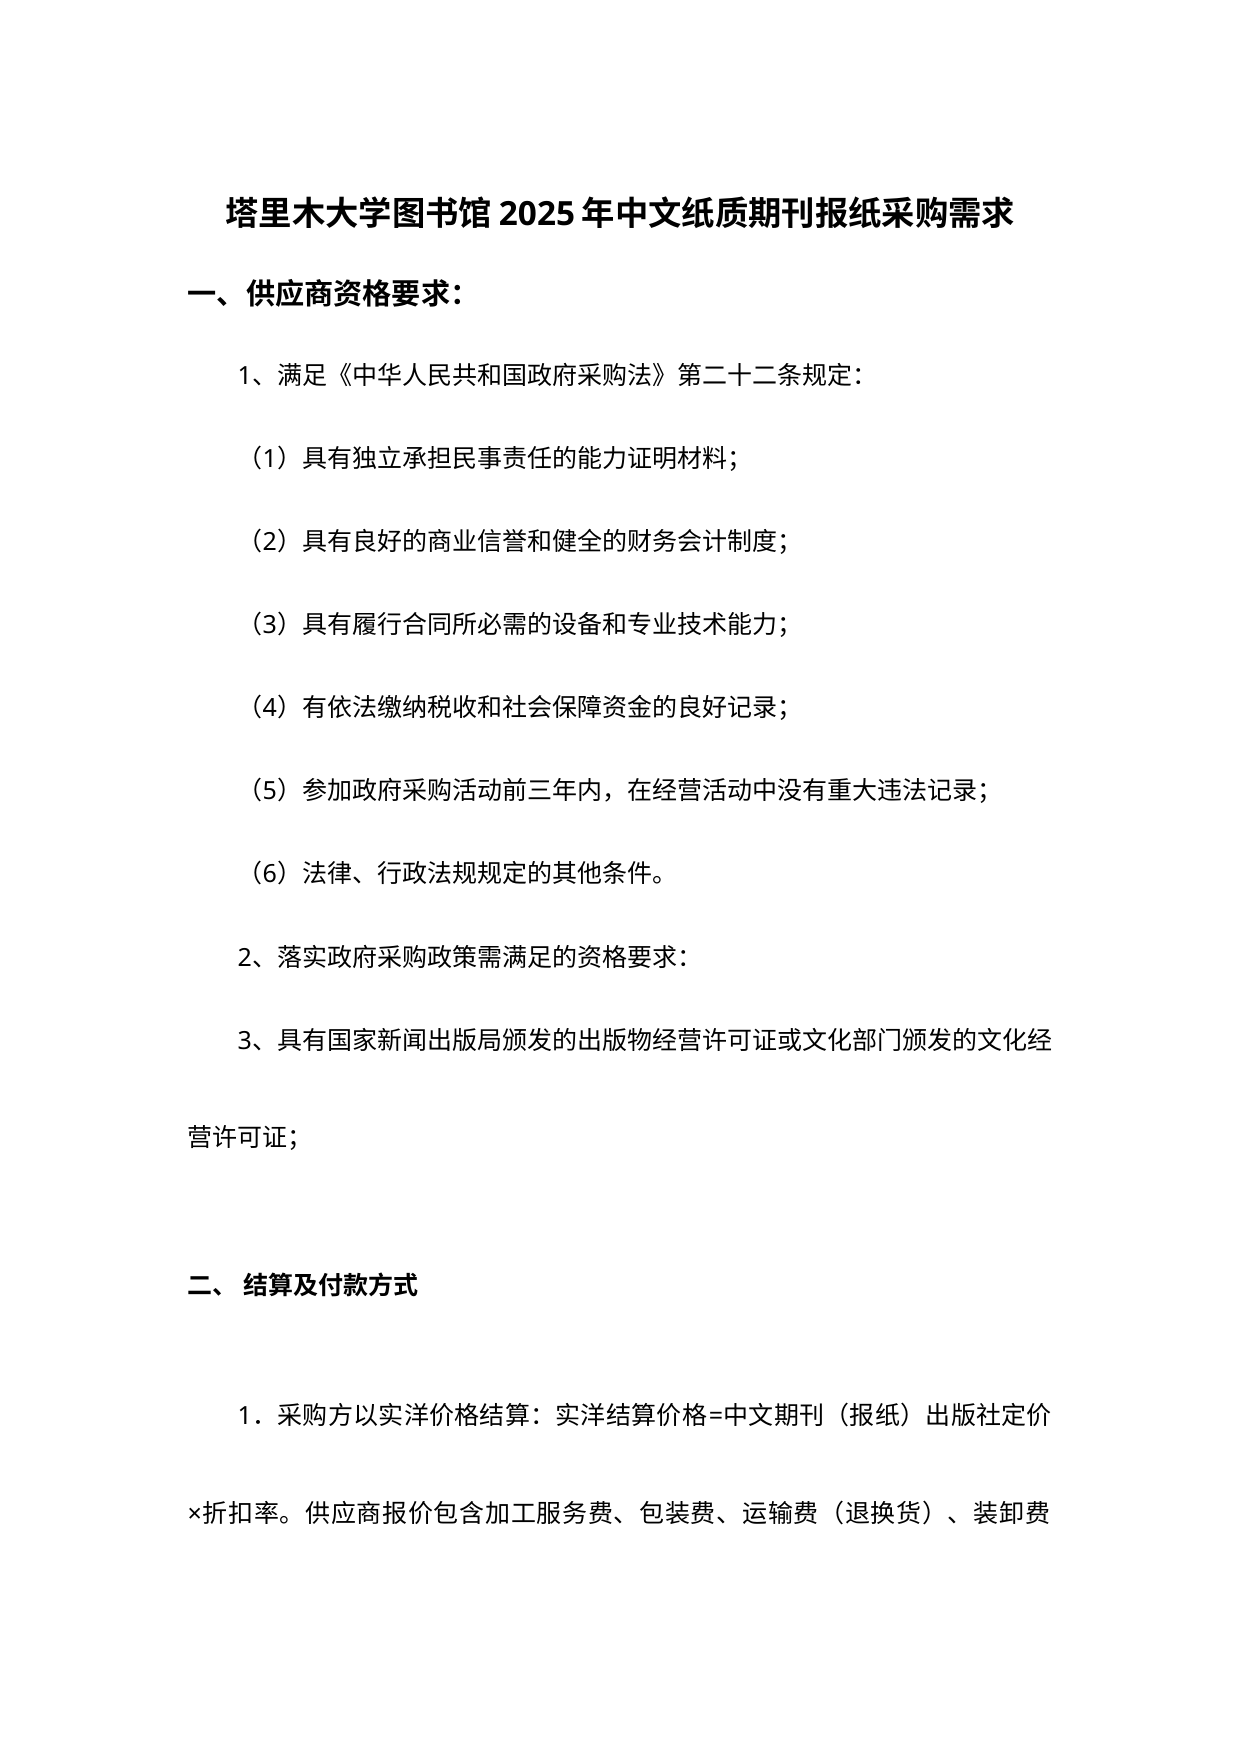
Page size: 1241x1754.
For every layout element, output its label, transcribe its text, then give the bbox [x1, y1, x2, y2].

text （2）具有良好的商业信誉和健全的财务会计制度； [187, 507, 1053, 572]
list 2、落实政府采购政策需满足的资格要求： [187, 923, 1053, 988]
list 结算及付款方式 [187, 1251, 1053, 1316]
list 1、满足《中华人民共和国政府采购法》第二十二条规定： [187, 341, 1053, 406]
text （3）具有履行合同所必需的设备和专业技术能力； [187, 590, 1053, 655]
subtitle 塔里木大学图书馆2025年中文纸质期刊报纸采购需求 [187, 178, 1053, 243]
list 3、具有国家新闻出版局颁发的出版物经营许可证或文化部门颁发的文化经营许可证； [187, 1006, 1053, 1168]
text （1）具有独立承担民事责任的能力证明材料； [187, 424, 1053, 489]
text （5）参加政府采购活动前三年内，在经营活动中没有重大违法记录； [187, 756, 1053, 821]
text （4）有依法缴纳税收和社会保障资金的良好记录； [187, 673, 1053, 738]
subtitle 一、供应商资格要求： [187, 259, 1053, 324]
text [187, 1381, 1053, 1544]
text （6）法律、行政法规规定的其他条件。 [187, 839, 1053, 904]
